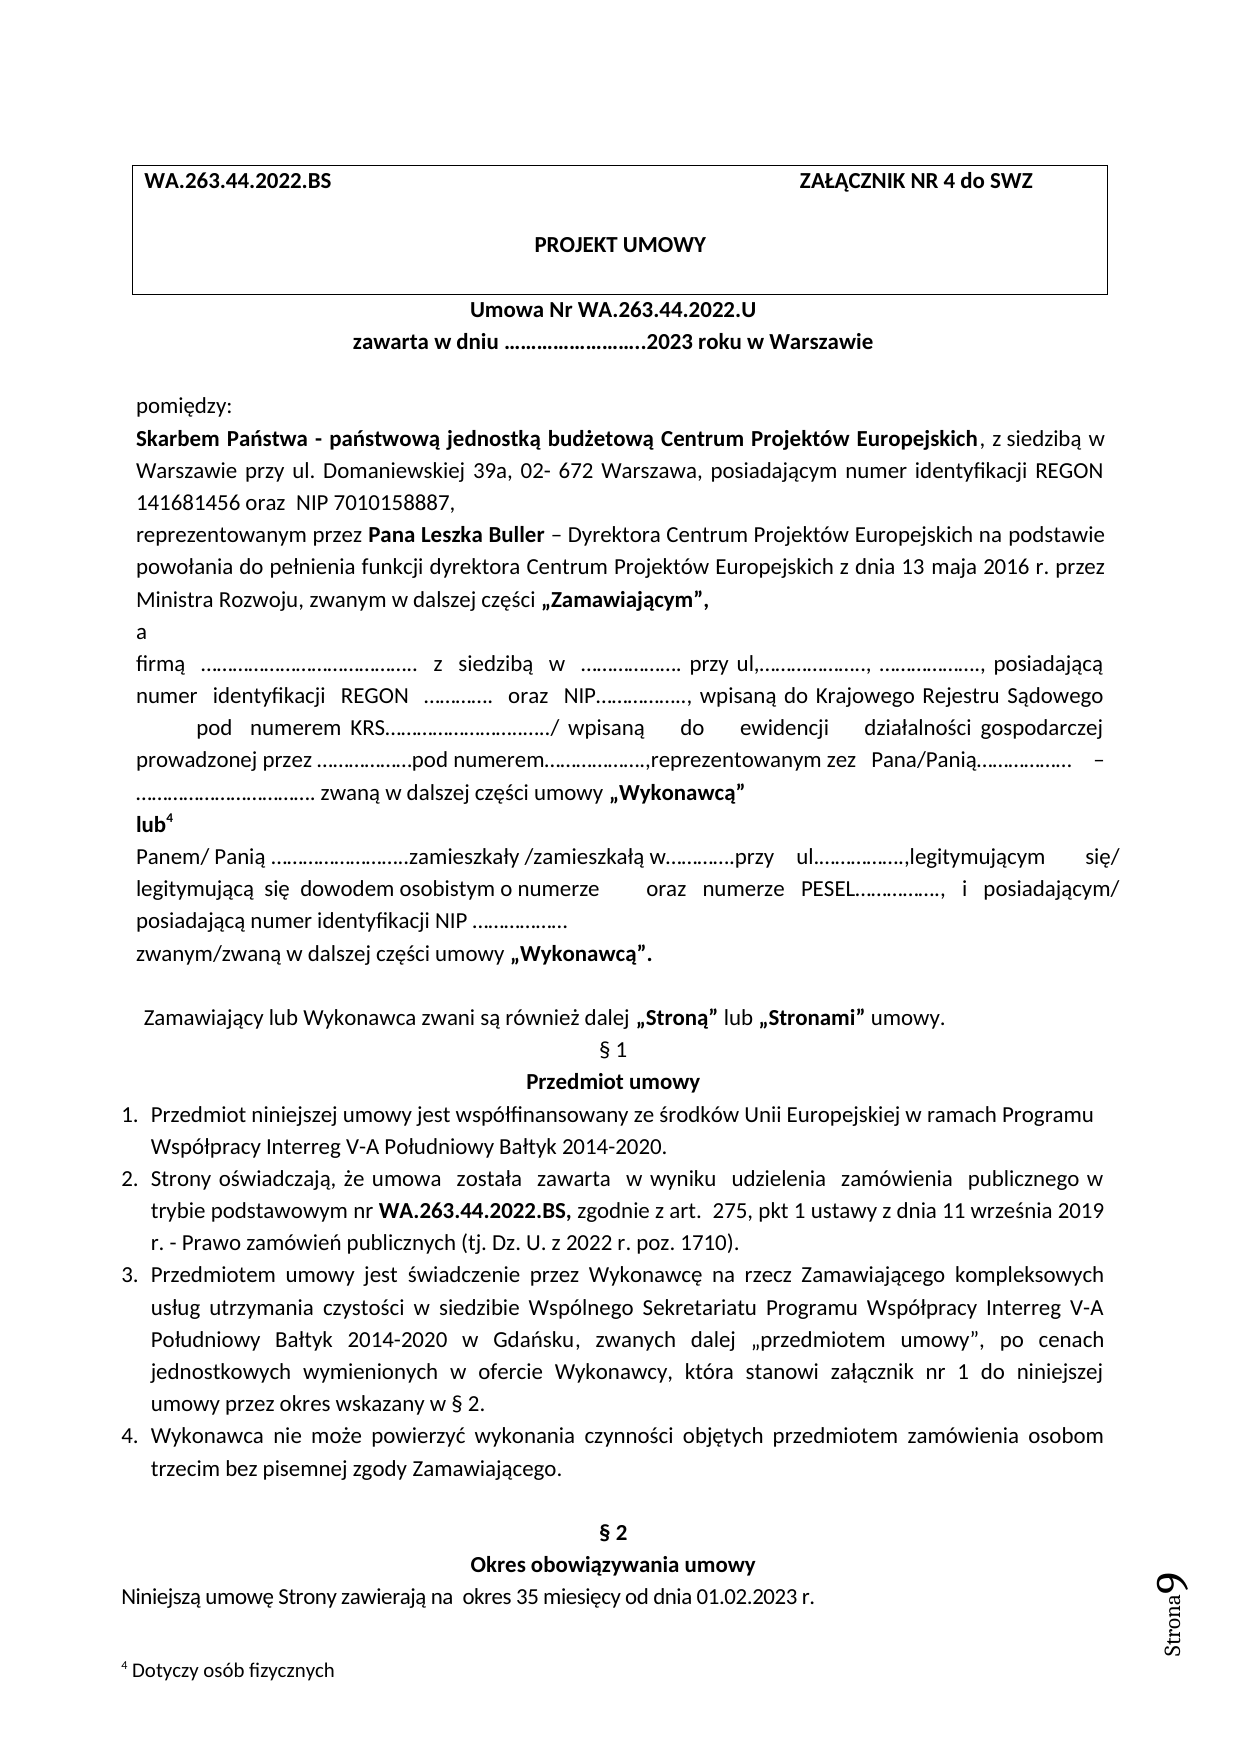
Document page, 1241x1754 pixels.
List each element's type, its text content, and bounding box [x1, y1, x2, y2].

text Niniejszą umowę Strony zawierają na okres 35 miesięcy od dnia 01.02.2023 r. [121, 1582, 1105, 1611]
list Strony oświadczają, że umowa została zawarta w wyniku udzielenia zamówienia publicznego w trybie podstawowym nr WA.263.44.2022.BS, zgodnie z art. 275, pkt 1 ustawy z dnia 11 września 2019 r. - Prawo zamówień publicznych (tj. Dz. U. z 2022 r. poz. 1710). [121, 1164, 1105, 1256]
text Przedmiot umowy [121, 1067, 1105, 1096]
text pomiędzy: [136, 392, 1105, 419]
text § 1 [121, 1035, 1105, 1063]
text firmą ………………………………….. z siedzibą w ………………. przy ul,……………….., ………………., posiadającą numer identyfikacji REGON …………. oraz NIP…………….., wpisaną do Krajowego Rejestru Sądowego pod numerem KRS……………………..…../ wpisaną do ewidencji działalności gospodarczej prowadzonej przez ………………pod numerem……………….,reprezentowanym zez Pana/Panią……………… –……………………………. zwaną w dalszej części umowy „Wykonawcą” [136, 649, 1105, 806]
text reprezentowanym przez Pana Leszka Buller – Dyrektora Centrum Projektów Europejskich na podstawie powołania do pełnienia funkcji dyrektora Centrum Projektów Europejskich z dnia 13 maja 2016 r. przez Ministra Rozwoju, zwanym w dalszej części „Zamawiającym”, [136, 520, 1105, 613]
text Panem/ Panią ……………………..zamieszkały /zamieszkałą w………….przy ul.…………….,legitymującym się/ legitymującą się dowodem osobistym o numerze oraz numerze PESEL……………., i posiadającym/ posiadającą numer identyfikacji NIP ……………… [136, 842, 1120, 934]
list Przedmiot niniejszej umowy jest współfinansowany ze środków Unii Europejskiej w ramach Programu Współpracy Interreg V-A Południowy Bałtyk 2014-2020. [121, 1100, 1105, 1160]
text Zamawiający lub Wykonawca zwani są również dalej „Stroną” lub „Stronami” umowy. [143, 1003, 1105, 1031]
list Przedmiotem umowy jest świadczenie przez Wykonawcę na rzecz Zamawiającego kompleksowych usług utrzymania czystości w siedzibie Wspólnego Sekretariatu Programu Współpracy Interreg V-A Południowy Bałtyk 2014-2020 w Gdańsku, zwanych dalej „przedmiotem umowy”, po cenach jednostkowych wymienionych w ofercie Wykonawcy, która stanowi załącznik nr 1 do niniejszej umowy przez okres wskazany w § 2. [121, 1261, 1105, 1417]
text zawarta w dniu ……………………..2023 roku w Warszawie [121, 327, 1105, 355]
table_cell PROJEKT UMOWY [133, 230, 1107, 294]
text a [136, 617, 1105, 645]
text Umowa Nr WA.263.44.2022.U [121, 295, 1105, 323]
text § 2 [121, 1518, 1105, 1546]
text zwanym/zwaną w dalszej części umowy „Wykonawcą”. [136, 939, 1120, 967]
table_header WA.263.44.2022.BS ZAŁĄCZNIK NR 4 do SWZ [133, 166, 1107, 230]
text Okres obowiązywania umowy [121, 1550, 1105, 1578]
list Wykonawca nie może powierzyć wykonania czynności objętych przedmiotem zamówienia osobom trzecim bez pisemnej zgody Zamawiającego. [121, 1422, 1105, 1482]
text Skarbem Państwa - państwową jednostką budżetową Centrum Projektów Europejskich, z siedzibą w Warszawie przy ul. Domaniewskiej 39a, 02- 672 Warszawa, posiadającym numer identyfikacji REGON 141681456 oraz NIP 7010158887, [136, 424, 1105, 516]
text lub [136, 810, 1105, 838]
